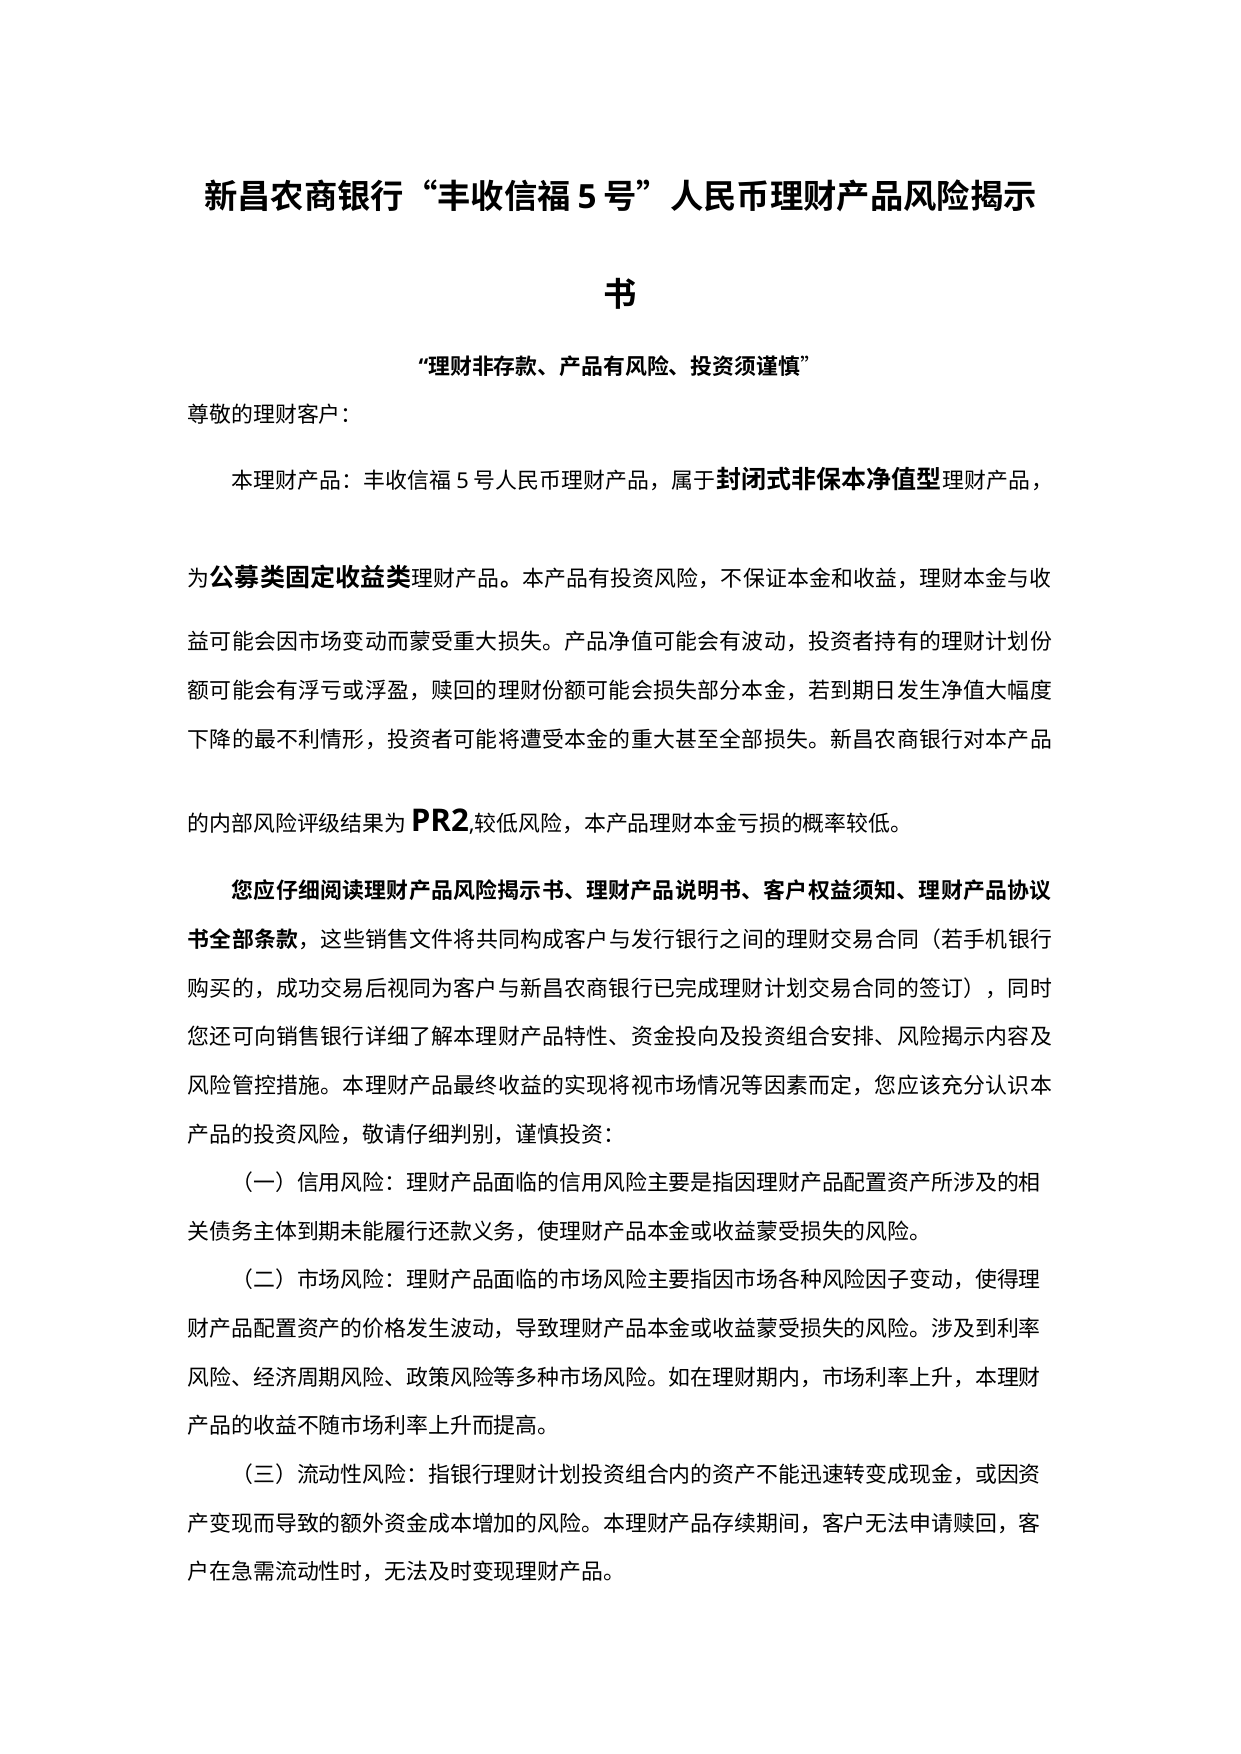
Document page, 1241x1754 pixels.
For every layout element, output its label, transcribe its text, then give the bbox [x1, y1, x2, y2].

text （二）市场风险：理财产品面临的市场风险主要指因市场各种风险因子变动，使得理财产品配置资产的价格发生波动，导致理财产品本金或收益蒙受损失的风险。涉及到利率风险、经济周期风险、政策风险等多种市场风险。如在理财期内，市场利率上升，本理财产品的收益不随市场利率上升而提高。 [187, 1262, 1053, 1441]
text 您应仔细阅读理财产品风险揭示书、理财产品说明书、客户权益须知、理财产品协议书全部条款，这些销售文件将共同构成客户与发行银行之间的理财交易合同（若手机银行购买的，成功交易后视同为客户与新昌农商银行已完成理财计划交易合同的签订），同时您还可向销售银行详细了解本理财产品特性、资金投向及投资组合安排、风险揭示内容及风险管控措施。本理财产品最终收益的实现将视市场情况等因素而定，您应该充分认识本产品的投资风险，敬请仔细判别，谨慎投资： [187, 873, 1053, 1149]
text 尊敬的理财客户： [187, 397, 1053, 429]
text “理财非存款、产品有风险、投资须谨慎” [187, 348, 1053, 381]
text 新昌农商银行“丰收信福5号”人民币理财产品风险揭示书 [187, 162, 1053, 324]
text 本理财产品：丰收信福5号人民币理财产品，属于封闭式非保本净值型理财产品，为公募类固定收益类理财产品。本产品有投资风险，不保证本金和收益，理财本金与收益可能会因市场变动而蒙受重大损失。产品净值可能会有波动，投资者持有的理财计划份额可能会有浮亏或浮盈，赎回的理财份额可能会损失部分本金，若到期日发生净值大幅度下降的最不利情形，投资者可能将遭受本金的重大甚至全部损失。新昌农商银行对本产品的内部风险评级结果为PR2,较低风险，本产品理财本金亏损的概率较低。 [187, 445, 1053, 851]
text （三）流动性风险：指银行理财计划投资组合内的资产不能迅速转变成现金，或因资产变现而导致的额外资金成本增加的风险。本理财产品存续期间，客户无法申请赎回，客户在急需流动性时，无法及时变现理财产品。 [187, 1456, 1053, 1586]
text （一）信用风险：理财产品面临的信用风险主要是指因理财产品配置资产所涉及的相关债务主体到期未能履行还款义务，使理财产品本金或收益蒙受损失的风险。 [187, 1165, 1053, 1246]
